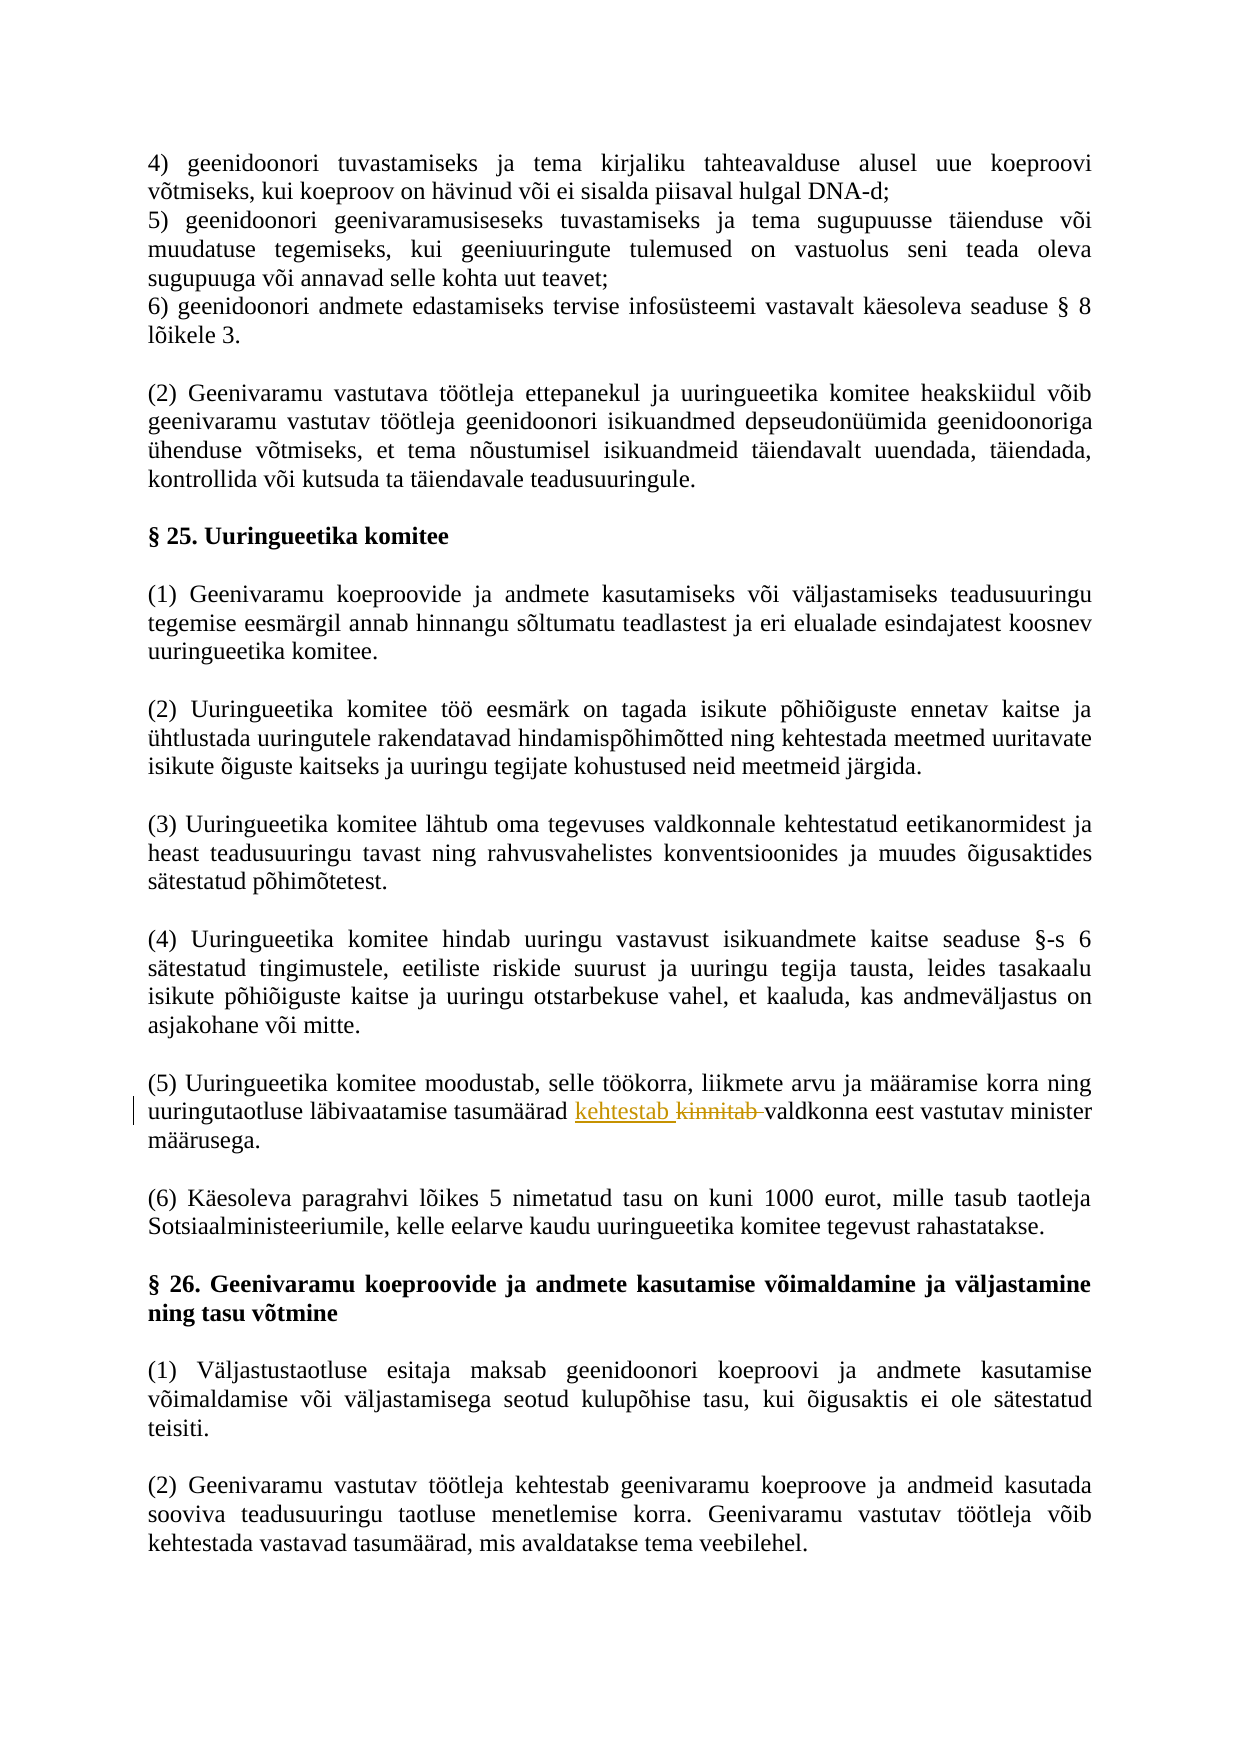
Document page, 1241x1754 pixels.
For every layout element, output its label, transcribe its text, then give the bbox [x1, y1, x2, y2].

text (2) Geenivaramu vastutav töötleja kehtestab geenivaramu koeproove ja andmeid kasutada sooviva teadusuuringu taotluse menetlemise korra. Geenivaramu vastutav töötleja võib kehtestada vastavad tasumäärad, mis avaldatakse tema veebilehel. [148, 1470, 1093, 1556]
text (3) Uuringueetika komitee lähtub oma tegevuses valdkonnale kehtestatud eetikanormidest ja heast teadusuuringu tavast ning rahvusvahelistes konventsioonides ja muudes õigusaktides sätestatud põhimõtetest. [148, 809, 1093, 895]
text § 25. Uuringueetika komitee [148, 521, 1093, 550]
text (4) Uuringueetika komitee hindab uuringu vastavust isikuandmete kaitse seaduse §-s 6 sätestatud tingimustele, eetiliste riskide suurust ja uuringu tegija tausta, leides tasakaalu isikute põhiõiguste kaitse ja uuringu otstarbekuse vahel, et kaaluda, kas andmeväljastus on asjakohane või mitte. [148, 924, 1093, 1039]
text (6) Käesoleva paragrahvi lõikes 5 nimetatud tasu on kuni 1000 eurot, mille tasub taotleja Sotsiaalministeeriumile, kelle eelarve kaudu uuringueetika komitee tegevust rahastatakse. [148, 1183, 1093, 1240]
text (2) Uuringueetika komitee töö eesmärk on tagada isikute põhiõiguste ennetav kaitse ja ühtlustada uuringutele rakendatavad hindamispõhimõtted ning kehtestada meetmed uuritavate isikute õiguste kaitseks ja uuringu tegijate kohustused neid meetmeid järgida. [148, 694, 1093, 780]
text 6) geenidoonori andmete edastamiseks tervise infosüsteemi vastavalt käesoleva seaduse § 8 lõikele 3. [148, 291, 1093, 349]
text 4) geenidoonori tuvastamiseks ja tema kirjaliku tahteavalduse alusel uue koeproovi võtmiseks, kui koeproov on hävinud või ei sisalda piisaval hulgal DNA-d; [148, 148, 1093, 205]
text § 26. Geenivaramu koeproovide ja andmete kasutamise võimaldamine ja väljastamine ning tasu võtmine [148, 1269, 1093, 1326]
text (1) Väljastustaotluse esitaja maksab geenidoonori koeproovi ja andmete kasutamise võimaldamise või väljastamisega seotud kulupõhise tasu, kui õigusaktis ei ole sätestatud teisiti. [148, 1355, 1093, 1441]
text 5) geenidoonori geenivaramusiseseks tuvastamiseks ja tema sugupuusse täienduse või muudatuse tegemiseks, kui geeniuuringute tulemused on vastuolus seni teada oleva sugupuuga või annavad selle kohta uut teavet; [148, 205, 1093, 291]
text (1) Geenivaramu koeproovide ja andmete kasutamiseks või väljastamiseks teadusuuringu tegemise eesmärgil annab hinnangu sõltumatu teadlastest ja eri elualade esindajatest koosnev uuringueetika komitee. [148, 579, 1093, 665]
text (2) Geenivaramu vastutava töötleja ettepanekul ja uuringueetika komitee heakskiidul võib geenivaramu vastutav töötleja geenidoonori isikuandmed depseudonüümida geenidoonoriga ühenduse võtmiseks, et tema nõustumisel isikuandmeid täiendavalt uuendada, täiendada, kontrollida või kutsuda ta täiendavale teadusuuringule. [148, 378, 1093, 493]
text (5) Uuringueetika komitee moodustab, selle töökorra, liikmete arvu ja määramise korra ning uuringutaotluse läbivaatamise tasumäärad valdkonna eest vastutav minister määrusega. [148, 1068, 1093, 1154]
